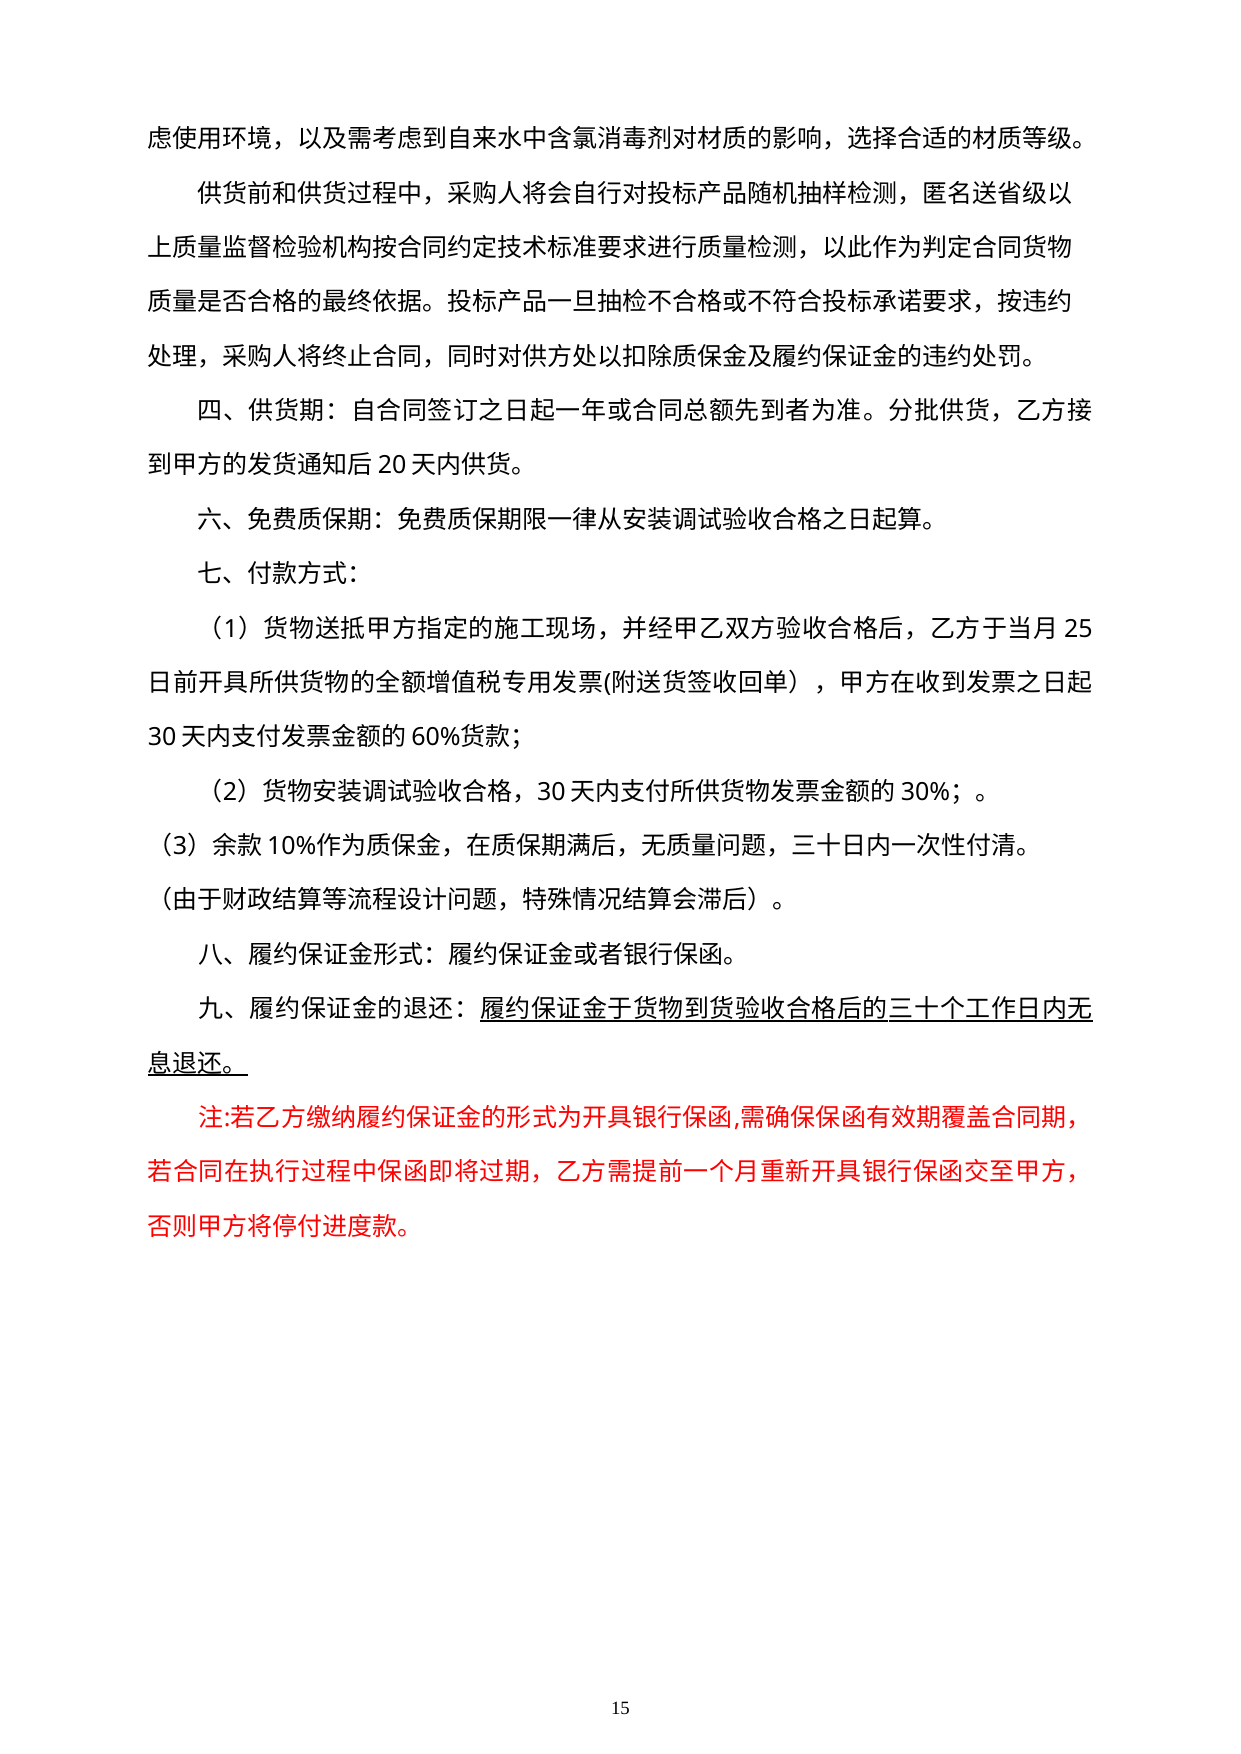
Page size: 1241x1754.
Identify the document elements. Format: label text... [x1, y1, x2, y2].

text 六、免费质保期：免费质保期限一律从安装调试验收合格之日起算。 [148, 499, 1093, 536]
text 九、履约保证金的退还：履约保证金于货物到货验收合格后的三十个工作日内无息退还。 [148, 989, 1093, 1079]
text 注:若乙方缴纳履约保证金的形式为开具银行保函,需确保保函有效期覆盖合同期，若合同在执行过程中保函即将过期，乙方需提前一个月重新开具银行保函交至甲方，否则甲方将停付进度款。 [148, 1097, 1093, 1242]
text 四、供货期：自合同签订之日起一年或合同总额先到者为准。分批供货，乙方接到甲方的发货通知后20天内供货。 [148, 391, 1093, 481]
text 供货前和供货过程中，采购人将会自行对投标产品随机抽样检测，匿名送省级以上质量监督检验机构按合同约定技术标准要求进行质量检测，以此作为判定合同货物质量是否合格的最终依据。投标产品一旦抽检不合格或不符合投标承诺要求，按违约处理，采购人将终止合同，同时对供方处以扣除质保金及履约保证金的违约处罚。 [148, 173, 1093, 372]
text 八、履约保证金形式：履约保证金或者银行保函。 [148, 934, 1093, 971]
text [148, 119, 1093, 155]
text 七、付款方式： [148, 554, 1093, 590]
text （由于财政结算等流程设计问题，特殊情况结算会滞后）。 [148, 880, 1093, 916]
text （2）货物安装调试验收合格，30天内支付所供货物发票金额的30%；。 （3）余款10%作为质保金，在质保期满后，无质量问题，三十日内一次性付清。 [148, 771, 1093, 862]
text （1）货物送抵甲方指定的施工现场，并经甲乙双方验收合格后，乙方于当月25日前开具所供货物的全额增值税专用发票(附送货签收回单），甲方在收到发票之日起30天内支付发票金额的60%货款； [148, 608, 1093, 753]
